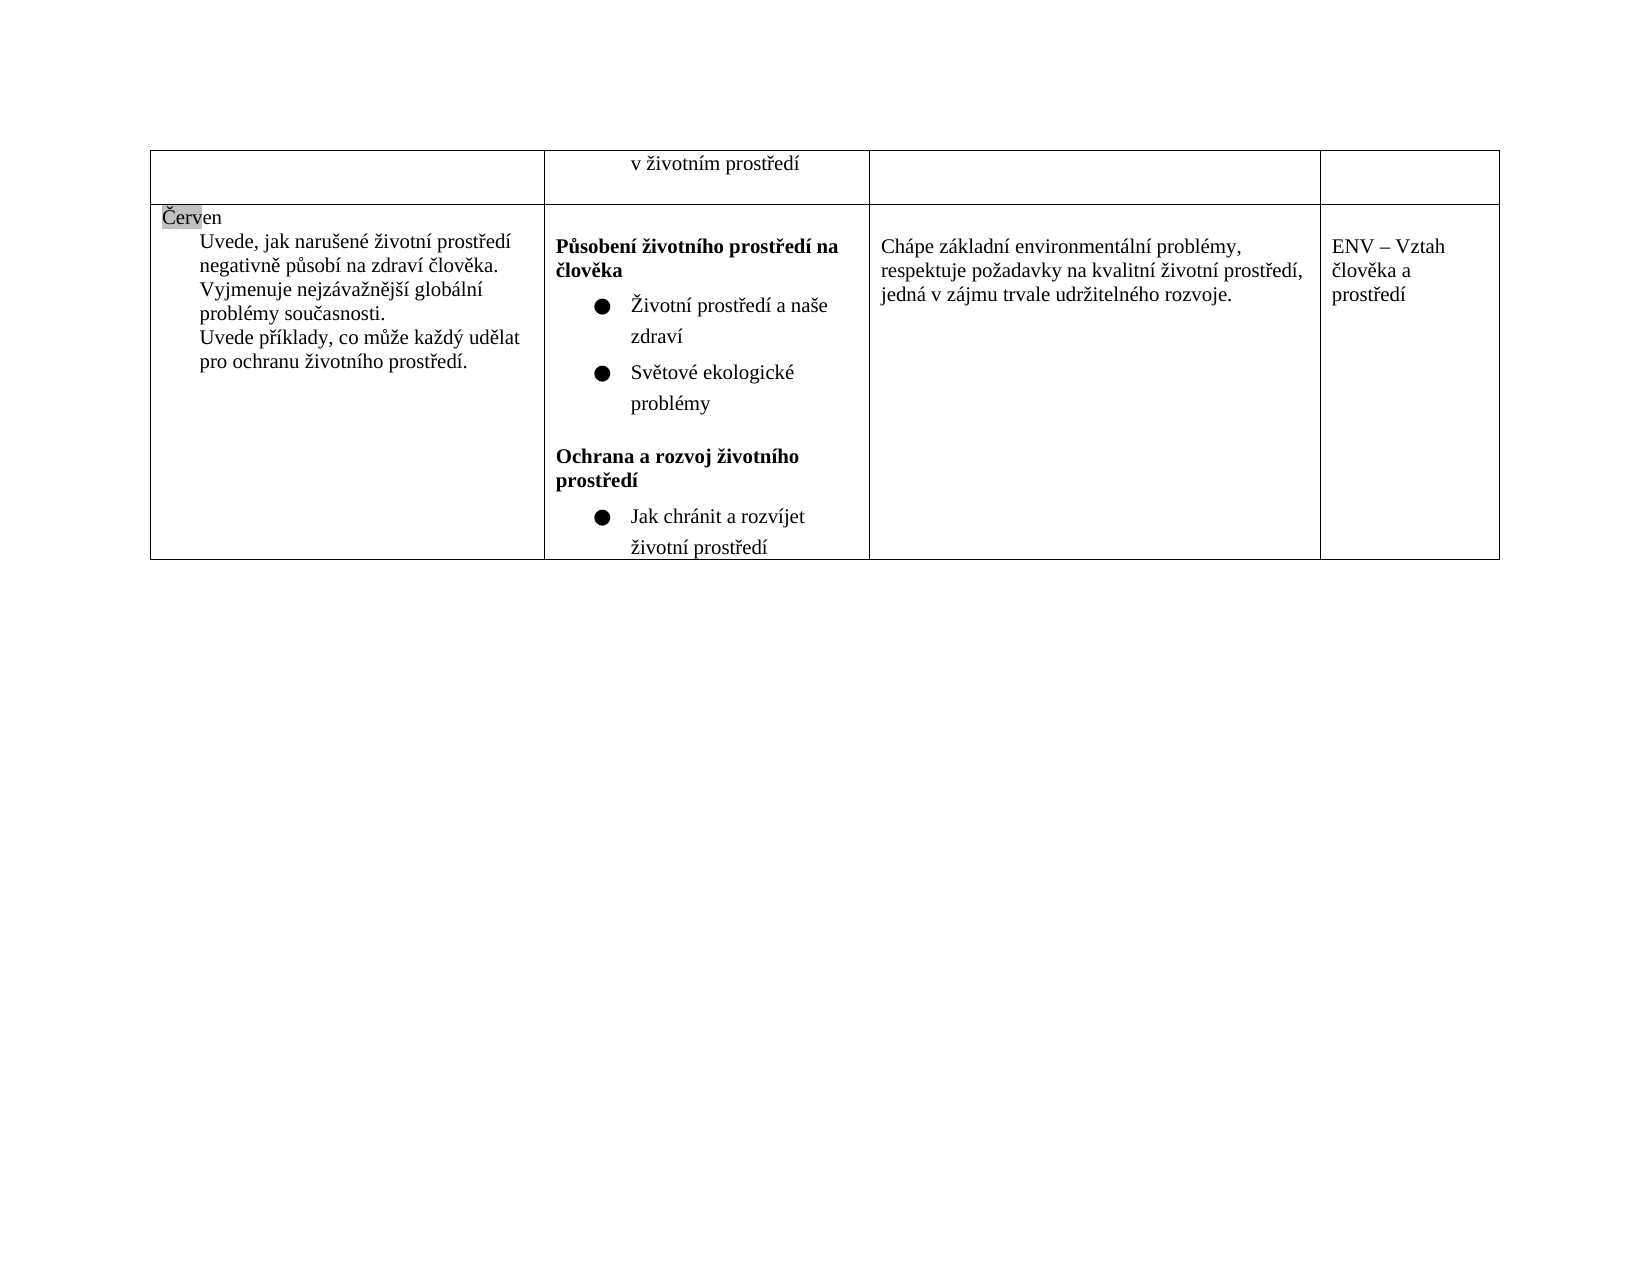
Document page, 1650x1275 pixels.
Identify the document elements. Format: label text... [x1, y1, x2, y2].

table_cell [151, 151, 544, 204]
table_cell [870, 151, 1320, 204]
table_cell [1321, 151, 1499, 204]
table_cell Chápe základní environmentální problémy, respektuje požadavky na kvalitní životní prostředí, jedná v zájmu trvale udržitelného rozvoje. [870, 205, 1320, 559]
table_cell Působení životního prostředí na člověka Životní prostředí a naše zdraví Světové ekologické problémy Ochrana a rozvoj životního prostředí Jak chránit a rozvíjet životní prostředí [545, 205, 869, 559]
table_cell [545, 151, 869, 204]
table_cell ENV – Vztah člověka a prostředí [1321, 205, 1499, 559]
table_cell Červen Uvede, jak narušené životní prostředí negativně působí na zdraví člověka. Vyjmenuje nejzávažnější globální problémy současnosti. Uvede příklady, co může každý udělat pro ochranu životního prostředí. [151, 205, 544, 559]
